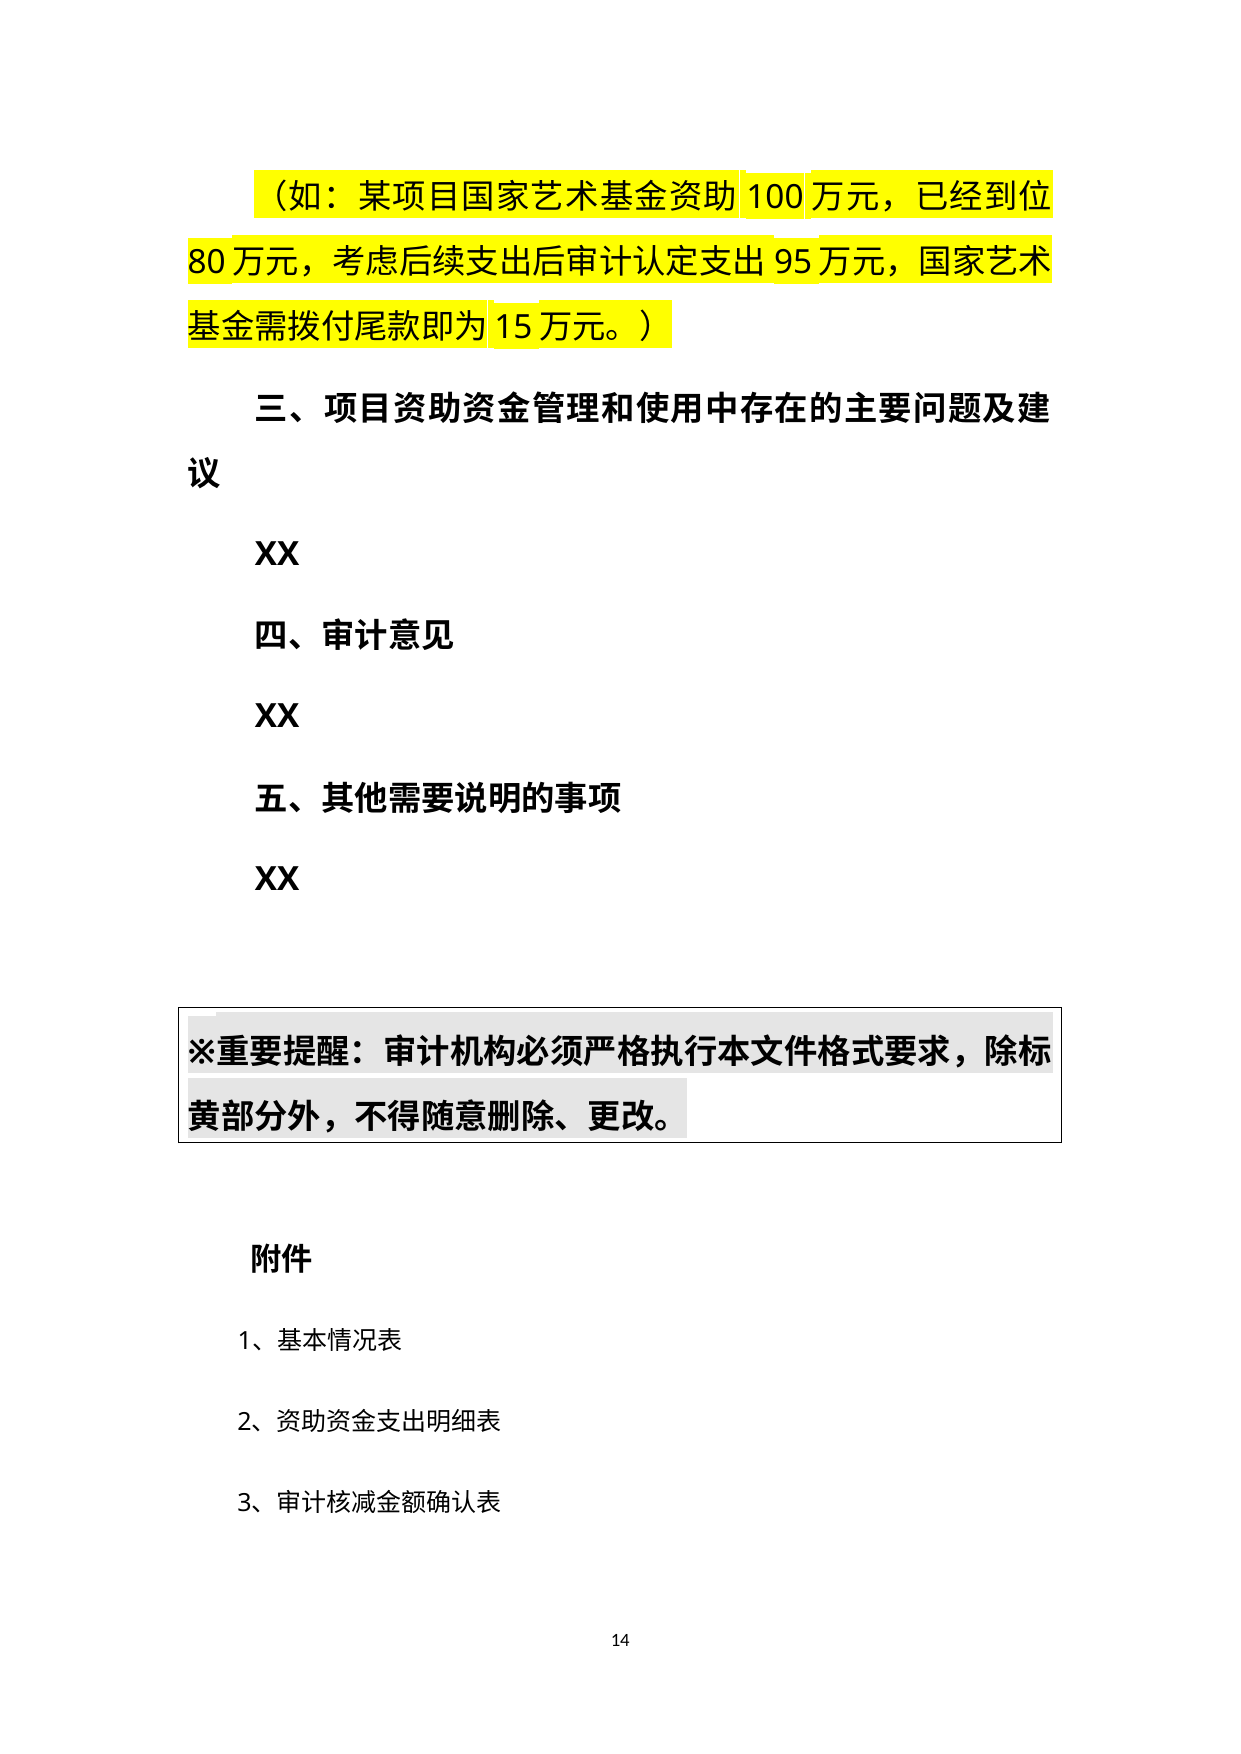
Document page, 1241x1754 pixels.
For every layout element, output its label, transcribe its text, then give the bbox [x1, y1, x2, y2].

text 五、其他需要说明的事项 [187, 763, 1053, 828]
text XX [187, 682, 1053, 747]
text XX [187, 519, 1053, 584]
text 3、审计核减金额确认表 [187, 1468, 1053, 1533]
text 三、项目资助资金管理和使用中存在的主要问题及建议 [187, 373, 1053, 503]
text ※重要提醒：审计机构必须严格执行本文件格式要求，除标黄部分外，不得随意删除、更改。 [179, 1008, 1061, 1142]
text 2、资助资金支出明细表 [187, 1387, 1053, 1452]
text XX [187, 844, 1053, 909]
text 1、基本情况表 [187, 1306, 1053, 1371]
text 附件 [187, 1224, 1053, 1289]
text 四、审计意见 [187, 601, 1053, 666]
text （如：某项目国家艺术基金资助100万元，已经到位80万元，考虑后续支出后审计认定支出95万元，国家艺术基金需拨付尾款即为15万元。） [187, 162, 1053, 357]
